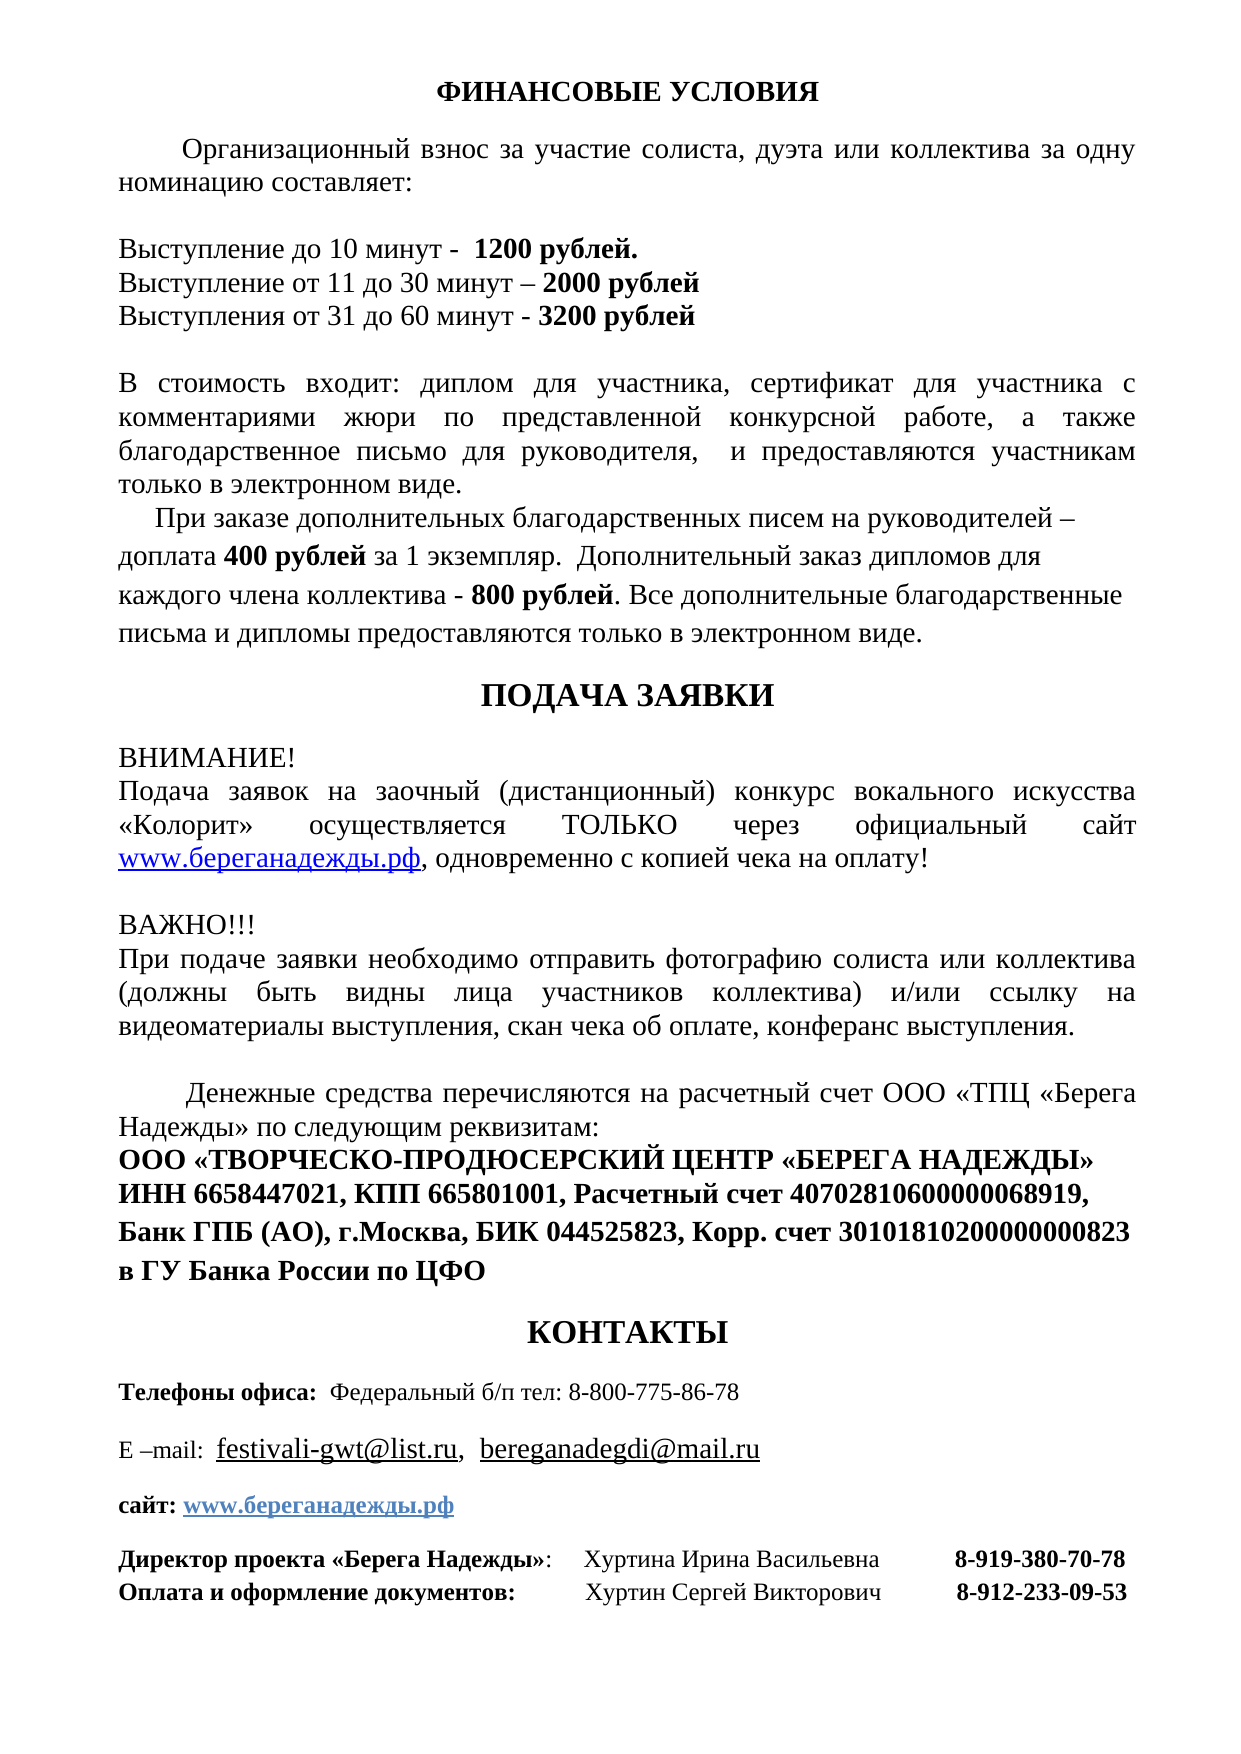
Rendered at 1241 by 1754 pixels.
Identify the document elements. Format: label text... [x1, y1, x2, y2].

text ИНН 6658447021, КПП 665801001, Расчетный счет 40702810600000068919, Банк ГПБ (АО), г.Москва, БИК 044525823, Корр. счет 30101810200000000823 в ГУ Банка России по ЦФО [118, 1176, 1137, 1286]
text В стоимость входит: диплом для участника, сертификат для участника с комментариями жюри по представленной конкурсной работе, а также благодарственное письмо для руководителя, и предоставляются участникам только в электронном виде. [118, 366, 1137, 500]
text Выступления от 31 до 60 минут - 3200 рублей [118, 298, 1137, 332]
text Е –mail: festivali-gwt@list.ru, bereganadegdi@mail.ru [118, 1431, 1137, 1464]
text ВНИМАНИЕ! [118, 740, 1137, 773]
text сайт: www.береганадежды.рф [118, 1490, 1137, 1519]
text ВАЖНО!!! [118, 907, 1137, 941]
text ООО «ТВОРЧЕСКО-ПРОДЮСЕРСКИЙ ЦЕНТР «БЕРЕГА НАДЕЖДЫ» [118, 1142, 1137, 1176]
text КОНТАКТЫ [118, 1312, 1137, 1351]
text Подача заявок на заочный (дистанционный) конкурс вокального искусства «Колорит» осуществляется ТОЛЬКО через официальный сайт www.береганадежды.рф, одновременно с копией чека на оплату! [118, 773, 1137, 874]
text Выступление до 10 минут - 1200 рублей. [118, 231, 1137, 265]
text Директор проекта «Берега Надежды»: Хуртина Ирина Васильевна 8-919-380-70-78 Оплата и оформление документов: Хуртин Сергей Викторович 8-912-233-09-53 [118, 1544, 1137, 1606]
text ФИНАНСОВЫЕ УСЛОВИЯ [118, 74, 1137, 107]
text Денежные средства перечисляются на расчетный счет ООО «ТПЦ «Берега Надежды» по следующим реквизитам: [118, 1075, 1137, 1142]
text При заказе дополнительных благодарственных писем на руководителей – доплата 400 рублей за 1 экземпляр. Дополнительный заказ дипломов для каждого члена коллектива - 800 рублей. Все дополнительные благодарственные письма и дипломы предоставляются только в электронном виде. [118, 500, 1137, 649]
text Выступление от 11 до 30 минут – 2000 рублей [118, 265, 1137, 298]
text Организационный взнос за участие солиста, дуэта или коллектива за одну номинацию составляет: [118, 131, 1137, 198]
text При подаче заявки необходимо отправить фотографию солиста или коллектива (должны быть видны лица участников коллектива) и/или ссылку на видеоматериалы выступления, скан чека об оплате, конферанс выступления. [118, 941, 1137, 1042]
text Телефоны офиса: Федеральный б/п тел: 8-800-775-86-78 [118, 1377, 1137, 1406]
text ПОДАЧА ЗАЯВКИ [118, 675, 1137, 713]
